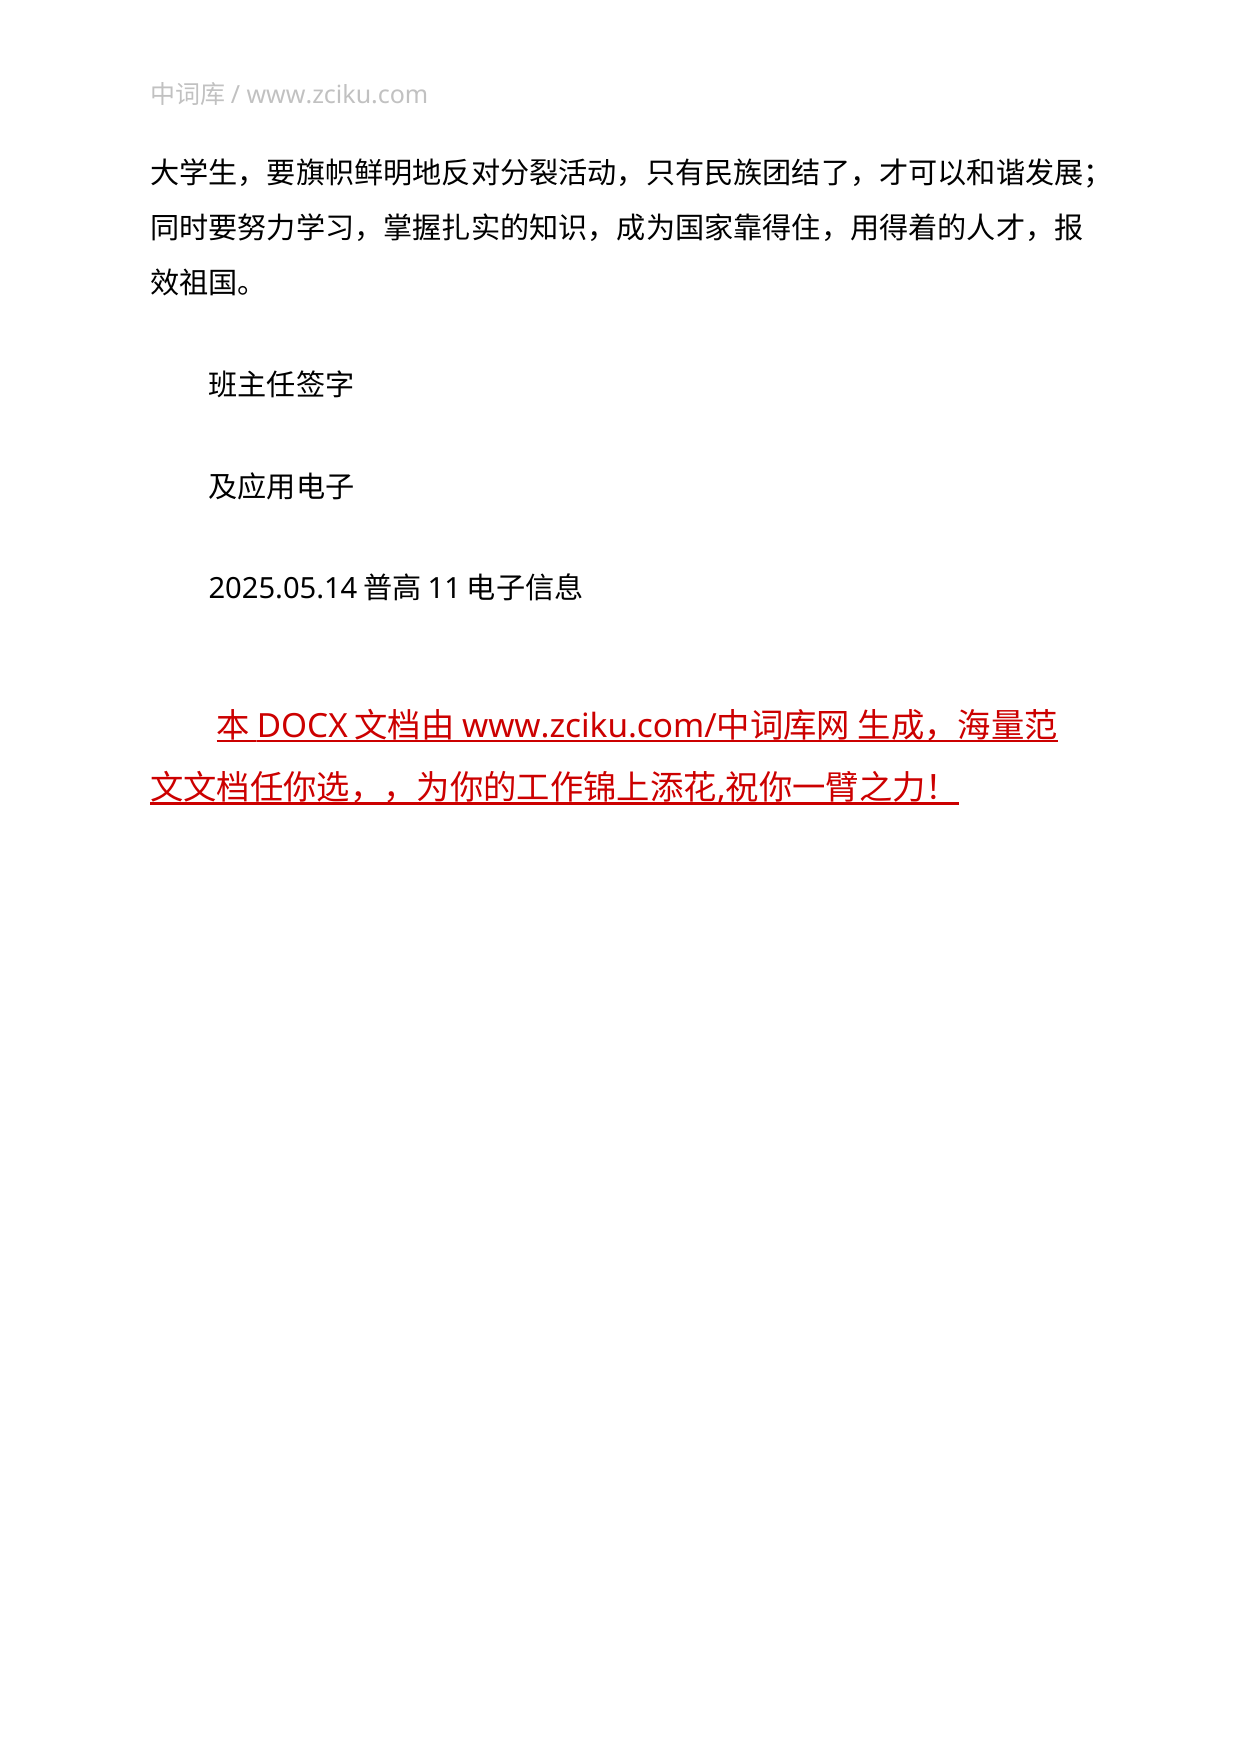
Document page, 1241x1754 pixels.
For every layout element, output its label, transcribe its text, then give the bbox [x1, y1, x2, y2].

text 2025.05.14普高11电子信息 [150, 565, 1090, 607]
text 及应用电子 [150, 463, 1090, 506]
text 班主任签字 [150, 362, 1090, 404]
text 本DOCX文档由 www.zciku.com/中词库网 生成，海量范文文档任你选，，为你的工作锦上添花,祝你一臂之力！ [150, 698, 1090, 809]
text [150, 150, 1090, 302]
